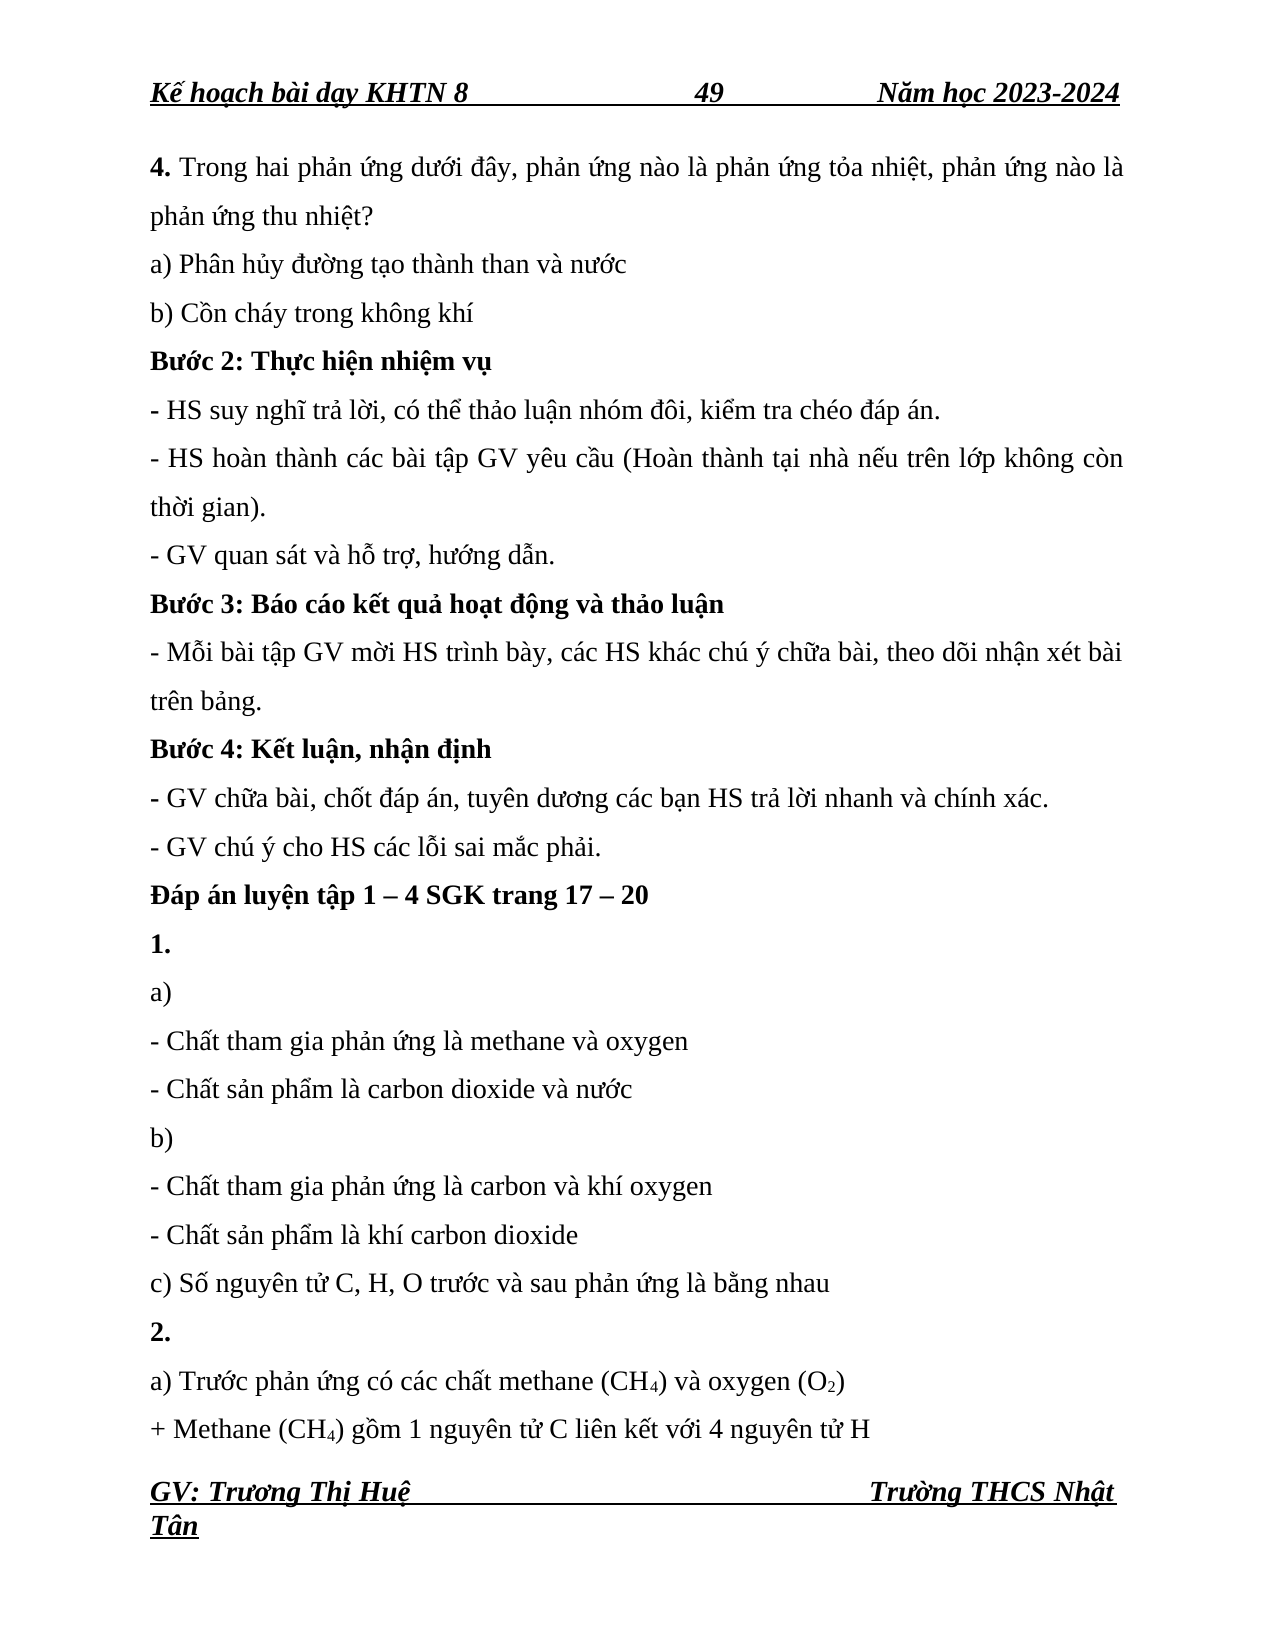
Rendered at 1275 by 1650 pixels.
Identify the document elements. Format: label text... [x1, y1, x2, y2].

text - HS hoàn thành các bài tập GV yêu cầu (Hoàn thành tại nhà nếu trên lớp không còn thời gian). [150, 441, 1125, 522]
text - Chất tham gia phản ứng là carbon và khí oxygen [150, 1169, 1125, 1202]
text - Chất tham gia phản ứng là methane và oxygen [150, 1024, 1125, 1056]
text Bước 3: Báo cáo kết quả hoạt động và thảo luận [150, 587, 1125, 619]
text a) [150, 975, 1125, 1008]
text b) Cồn cháy trong không khí [150, 296, 1125, 328]
text b) [150, 1121, 1125, 1153]
text Đáp án luyện tập 1 – 4 SGK trang 17 – 20 [150, 878, 1125, 911]
text Bước 2: Thực hiện nhiệm vụ [150, 344, 1125, 377]
text - Chất sản phẩm là khí carbon dioxide [150, 1218, 1125, 1250]
text - Mỗi bài tập GV mời HS trình bày, các HS khác chú ý chữa bài, theo dõi nhận xét bài trên bảng. [150, 635, 1125, 716]
text Bước 4: Kết luận, nhận định [150, 732, 1125, 765]
text - Chất sản phẩm là carbon dioxide và nước [150, 1072, 1125, 1105]
text - GV chữa bài, chốt đáp án, tuyên dương các bạn HS trả lời nhanh và chính xác. [150, 781, 1125, 813]
text 4. Trong hai phản ứng dưới đây, phản ứng nào là phản ứng tỏa nhiệt, phản ứng nào là phản ứng thu nhiệt? [150, 150, 1125, 231]
text + Methane (CH4) gồm 1 nguyên tử C liên kết với 4 nguyên tử H [150, 1412, 1125, 1444]
text 2. [150, 1315, 1125, 1347]
text - GV quan sát và hỗ trợ, hướng dẫn. [150, 538, 1125, 571]
text 1. [150, 927, 1125, 959]
text a) Phân hủy đường tạo thành than và nước [150, 247, 1125, 279]
text - HS suy nghĩ trả lời, có thể thảo luận nhóm đôi, kiểm tra chéo đáp án. [150, 393, 1125, 425]
text - GV chú ý cho HS các lỗi sai mắc phải. [150, 829, 1125, 862]
text c) Số nguyên tử C, H, O trước và sau phản ứng là bằng nhau [150, 1266, 1125, 1299]
text a) Trước phản ứng có các chất methane (CH4) và oxygen (O2) [150, 1363, 1125, 1396]
